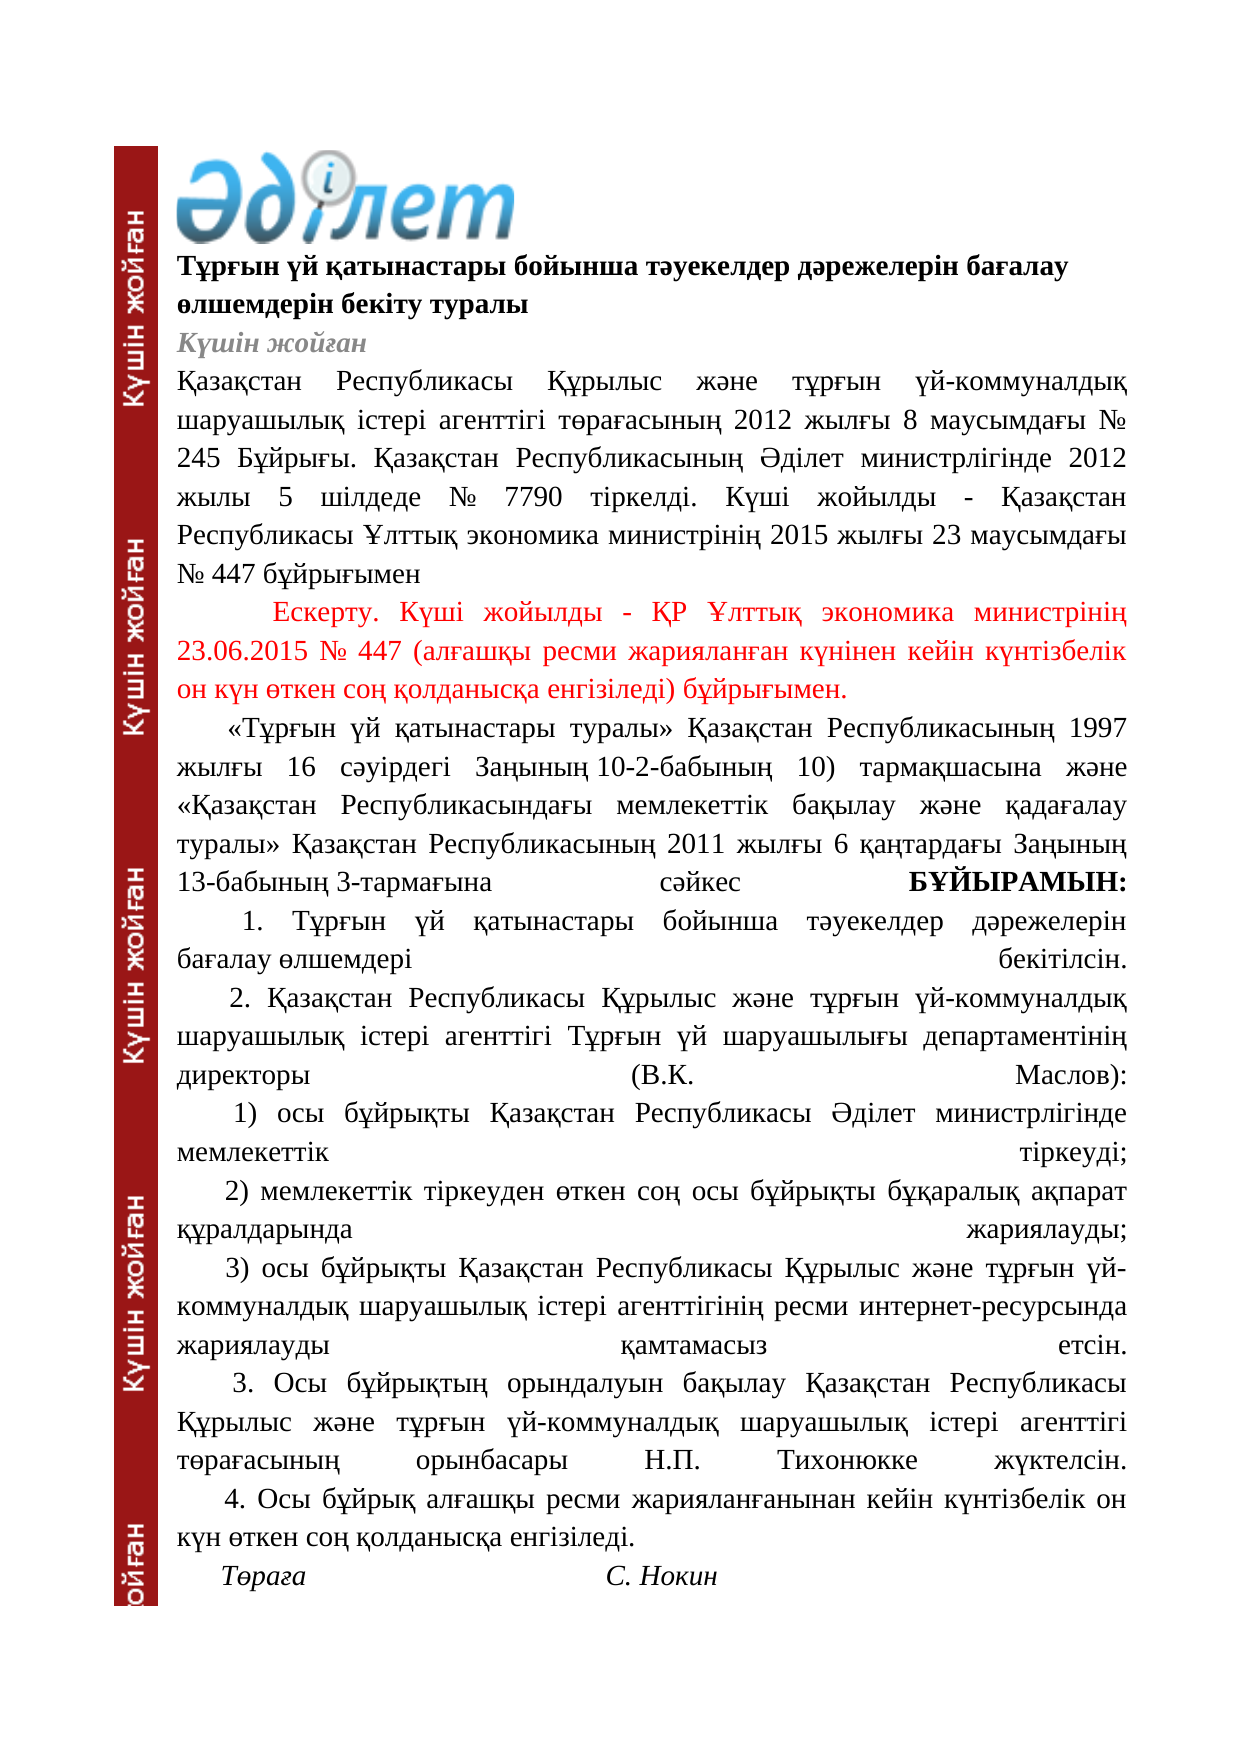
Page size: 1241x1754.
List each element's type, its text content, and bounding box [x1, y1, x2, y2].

picture [114, 589, 158, 594]
text Күшін жойған [112, 325, 1128, 358]
picture [114, 1553, 158, 1558]
text Қазақстан Республикасы Құрылыс және тұрғын үй-коммуналдық шаруашылық істері агенттігі төрағасының 2012 жылғы 8 маусымдағы № 245 Бұйрығы. Қазақстан Республикасының Әділет министрлігінде 2012 жылы 5 шілдеде № 7790 тіркелді. Күші жойылды - Қазақстан Республикасы Ұлттық экономика министрінің 2015 жылғы 23 маусымдағы № 447 бұйрығымен [112, 363, 1128, 589]
picture [114, 705, 158, 710]
text Төраға С. Нокин [112, 1558, 1128, 1592]
picture [176, 150, 515, 244]
picture [114, 320, 158, 325]
text Ескерту. Күші жойылды - ҚР Ұлттық экономика министрінің 23.06.2015 № 447 (алғашқы ресми жарияланған күнінен кейін күнтізбелік он күн өткен соң қолданысқа енгізіледі) бұйрығымен. [112, 594, 1128, 705]
picture [114, 358, 158, 363]
text Тұрғын үй қатынастары бойынша тәуекелдер дәрежелерін бағалау өлшемдерін бекіту туралы [112, 248, 1128, 320]
picture [114, 1592, 158, 1606]
text «Тұрғын үй қатынастары туралы» Қазақстан Республикасының 1997 жылғы 16 сәуірдегі Заңының 10-2-бабының 10) тармақшасына және «Қазақстан Республикасындағы мемлекеттік бақылау және қадағалау туралы» Қазақстан Республикасының 2011 жылғы 6 қаңтардағы Заңының 13-бабының 3-тармағына сәйкес БҰЙЫРАМЫН: 1. Тұрғын үй қатынастары бойынша тәуекелдер дәрежелерін бағалау өлшемдері бекітілсін. 2. Қазақстан Республикасы Құрылыс және тұрғын үй-коммуналдық шаруашылық істері агенттігі Тұрғын үй шаруашылығы департаментінің директоры (В.К. Маслов): 1) осы бұйрықты Қазақстан Республикасы Әділет министрлігінде мемлекеттік тіркеуді; 2) мемлекеттік тіркеуден өткен соң осы бұйрықты бұқаралық ақпарат құралдарында жариялауды; 3) осы бұйрықты Қазақстан Республикасы Құрылыс және тұрғын үй-коммуналдық шаруашылық істері агенттігінің ресми интернет-ресурсында жариялауды қамтамасыз етсін. 3. Осы бұйрықтың орындалуын бақылау Қазақстан Республикасы Құрылыс және тұрғын үй-коммуналдық шаруашылық істері агенттігі төрағасының орынбасары Н.П. Тихонюкке жүктелсін. 4. Осы бұйрық алғашқы ресми жарияланғанынан кейін күнтізбелік он күн өткен соң қолданысқа енгізіледі. [112, 710, 1128, 1553]
picture [114, 146, 158, 248]
